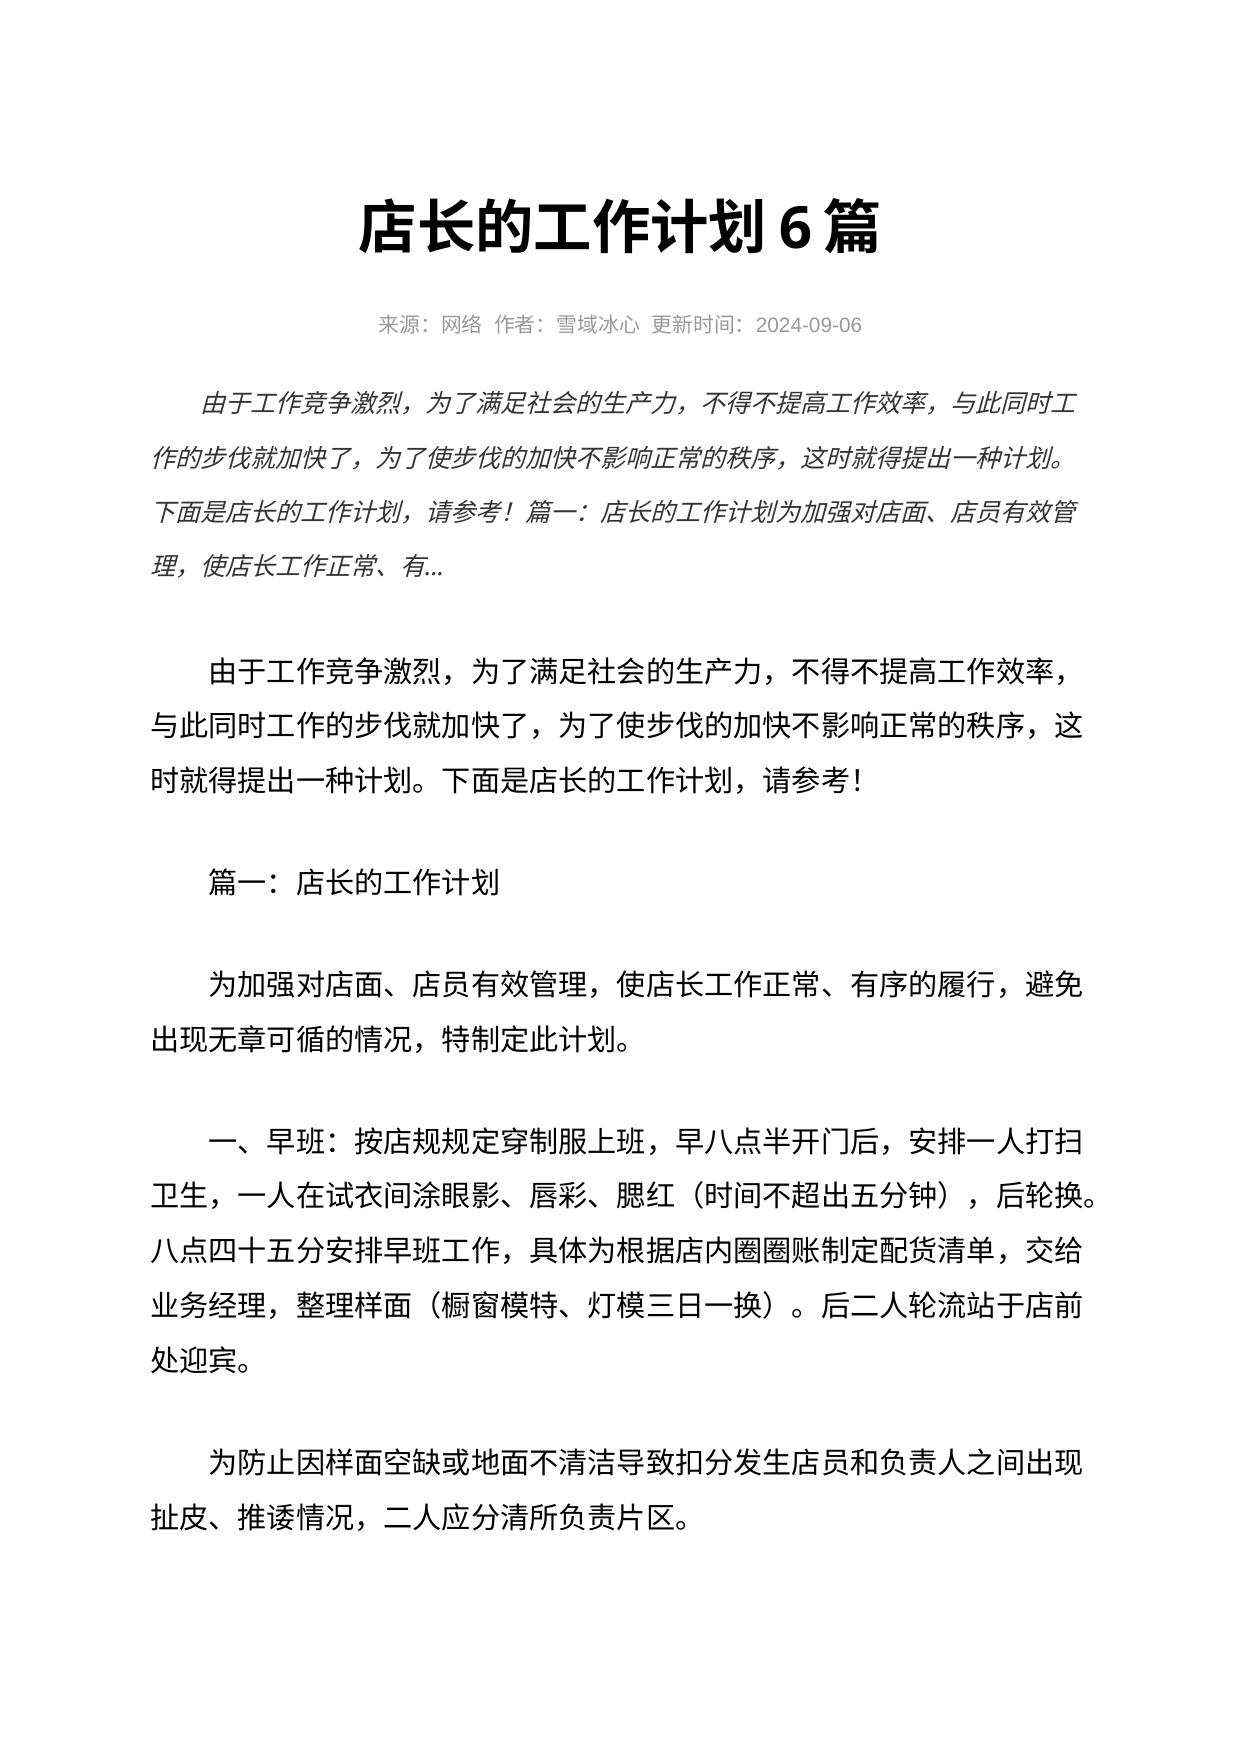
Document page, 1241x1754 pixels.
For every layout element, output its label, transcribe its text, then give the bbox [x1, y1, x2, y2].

text 为加强对店面、店员有效管理，使店长工作正常、有序的履行，避免出现无章可循的情况，特制定此计划。 [150, 961, 1090, 1059]
text 由于工作竞争激烈，为了满足社会的生产力，不得不提高工作效率，与此同时工作的步伐就加快了，为了使步伐的加快不影响正常的秩序，这时就得提出一种计划。下面是店长的工作计划，请参考！篇一：店长的工作计划为加强对店面、店员有效管理，使店长工作正常、有... [150, 384, 1090, 583]
text 一、早班：按店规规定穿制服上班，早八点半开门后，安排一人打扫卫生，一人在试衣间涂眼影、唇彩、腮红（时间不超出五分钟），后轮换。八点四十五分安排早班工作，具体为根据店内圈圈账制定配货清单，交给业务经理，整理样面（橱窗模特、灯模三日一换）。后二人轮流站于店前处迎宾。 [150, 1118, 1090, 1380]
text 为防止因样面空缺或地面不清洁导致扣分发生店员和负责人之间出现扯皮、推诿情况，二人应分清所负责片区。 [150, 1439, 1090, 1537]
text 来源：网络 作者：雪域冰心 更新时间：2024-09-06 [150, 313, 1090, 337]
subtitle 店长的工作计划6篇 [150, 181, 1090, 266]
text 由于工作竞争激烈，为了满足社会的生产力，不得不提高工作效率，与此同时工作的步伐就加快了，为了使步伐的加快不影响正常的秩序，这时就得提出一种计划。下面是店长的工作计划，请参考！ [150, 648, 1090, 800]
text 篇一：店长的工作计划 [150, 860, 1090, 902]
